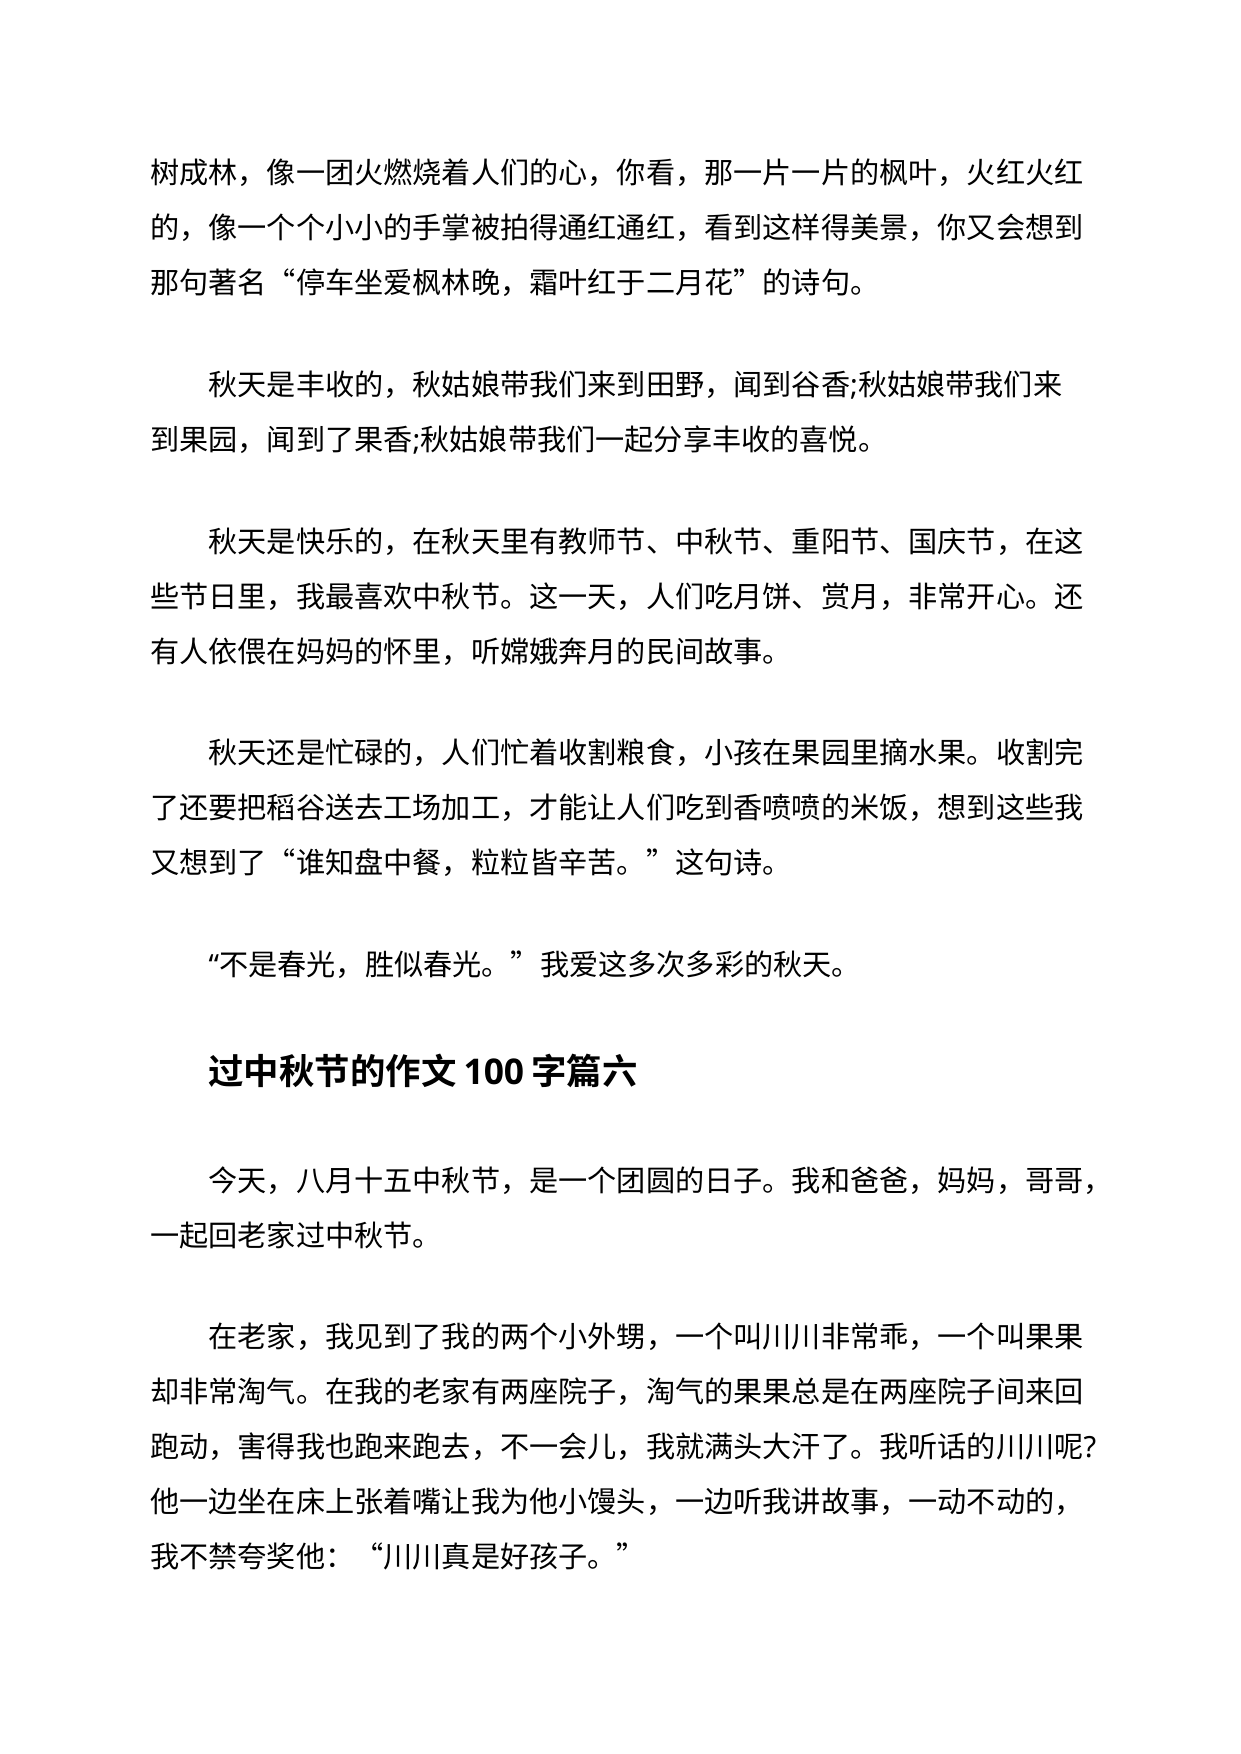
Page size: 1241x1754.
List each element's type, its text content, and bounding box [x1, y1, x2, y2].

text 过中秋节的作文100字篇六 [150, 1044, 1090, 1095]
text 秋天还是忙碌的，人们忙着收割粮食，小孩在果园里摘水果。收割完了还要把稻谷送去工场加工，才能让人们吃到香喷喷的米饭，想到这些我又想到了“谁知盘中餐，粒粒皆辛苦。”这句诗。 [150, 730, 1090, 882]
text “不是春光，胜似春光。”我爱这多次多彩的秋天。 [150, 942, 1090, 984]
text 秋天是快乐的，在秋天里有教师节、中秋节、重阳节、国庆节，在这些节日里，我最喜欢中秋节。这一天，人们吃月饼、赏月，非常开心。还有人依偎在妈妈的怀里，听嫦娥奔月的民间故事。 [150, 518, 1090, 671]
text 在老家，我见到了我的两个小外甥，一个叫川川非常乖，一个叫果果却非常淘气。在我的老家有两座院子，淘气的果果总是在两座院子间来回跑动，害得我也跑来跑去，不一会儿，我就满头大汗了。我听话的川川呢?他一边坐在床上张着嘴让我为他小馒头，一边听我讲故事，一动不动的，我不禁夸奖他：“川川真是好孩子。” [150, 1314, 1090, 1576]
text 秋天是丰收的，秋姑娘带我们来到田野，闻到谷香;秋姑娘带我们来到果园，闻到了果香;秋姑娘带我们一起分享丰收的喜悦。 [150, 362, 1090, 459]
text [150, 150, 1090, 302]
text 今天，八月十五中秋节，是一个团圆的日子。我和爸爸，妈妈，哥哥，一起回老家过中秋节。 [150, 1157, 1090, 1254]
